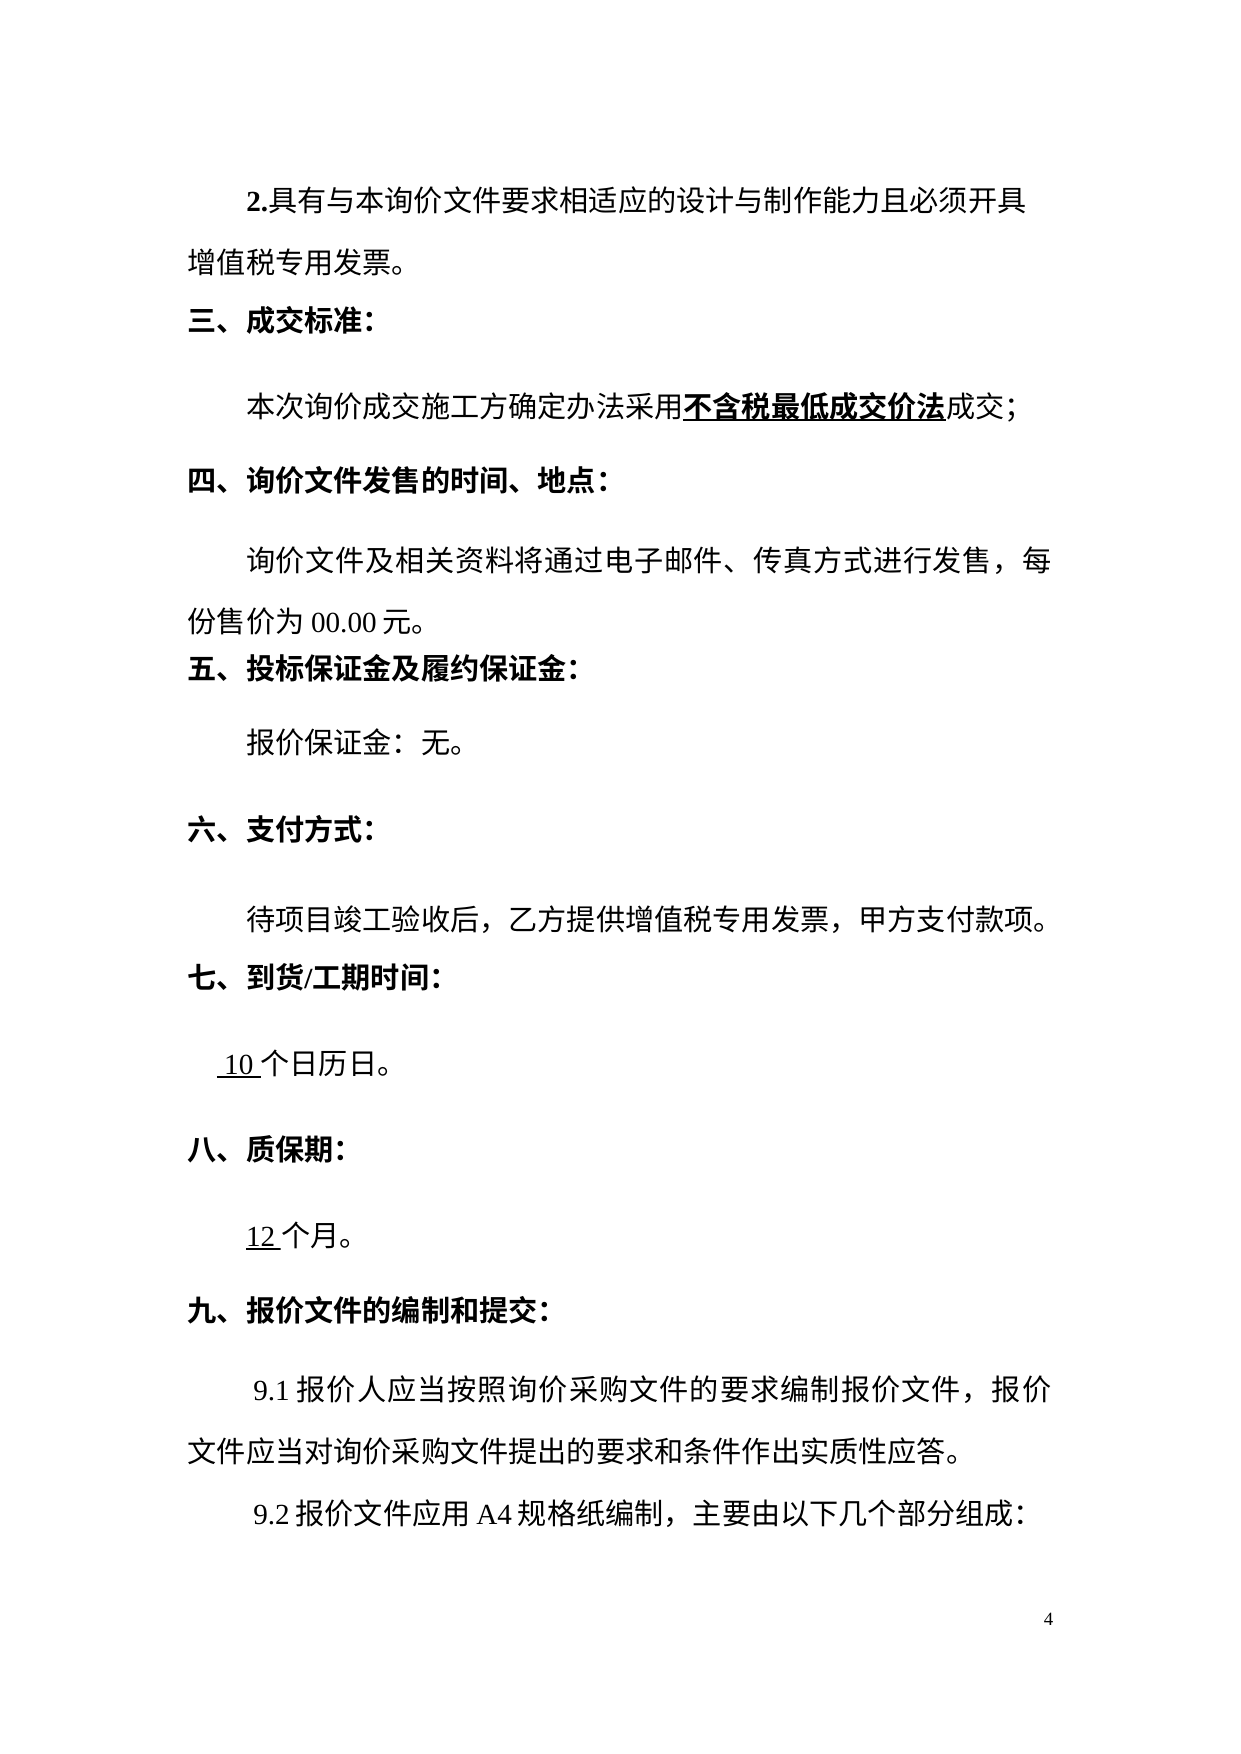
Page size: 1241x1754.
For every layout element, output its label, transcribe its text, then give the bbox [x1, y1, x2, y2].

text 报价保证金：无。 [187, 709, 1053, 774]
text 待项目竣工验收后，乙方提供增值税专用发票，甲方支付款项。 [187, 881, 1053, 943]
text 七、到货/工期时间： [187, 943, 1053, 1008]
text 9.1报价人应当按照询价采购文件的要求编制报价文件，报价文件应当对询价采购文件提出的要求和条件作出实质性应答。 [187, 1351, 1053, 1474]
text 10 个日历日。 [187, 1029, 1053, 1094]
text 9.2报价文件应用A4规格纸编制，主要由以下几个部分组成： [187, 1474, 1053, 1536]
text 本次询价成交施工方确定办法采用不含税最低成交价法成交； [187, 372, 1053, 437]
text 三、成交标准： [187, 286, 1053, 351]
text 四、询价文件发售的时间、地点： [187, 458, 1053, 500]
text 九、报价文件的编制和提交： [187, 1287, 1053, 1330]
text 八、质保期： [187, 1115, 1053, 1180]
text 六、支付方式： [187, 795, 1053, 860]
text 12个月。 [187, 1201, 1053, 1266]
text 2.具有与本询价文件要求相适应的设计与制作能力且必须开具增值税专用发票。 [187, 162, 1053, 286]
text 询价文件及相关资料将通过电子邮件、传真方式进行发售，每份售价为 00.00元。 [187, 521, 1053, 645]
text 五、投标保证金及履约保证金： [187, 645, 1053, 687]
